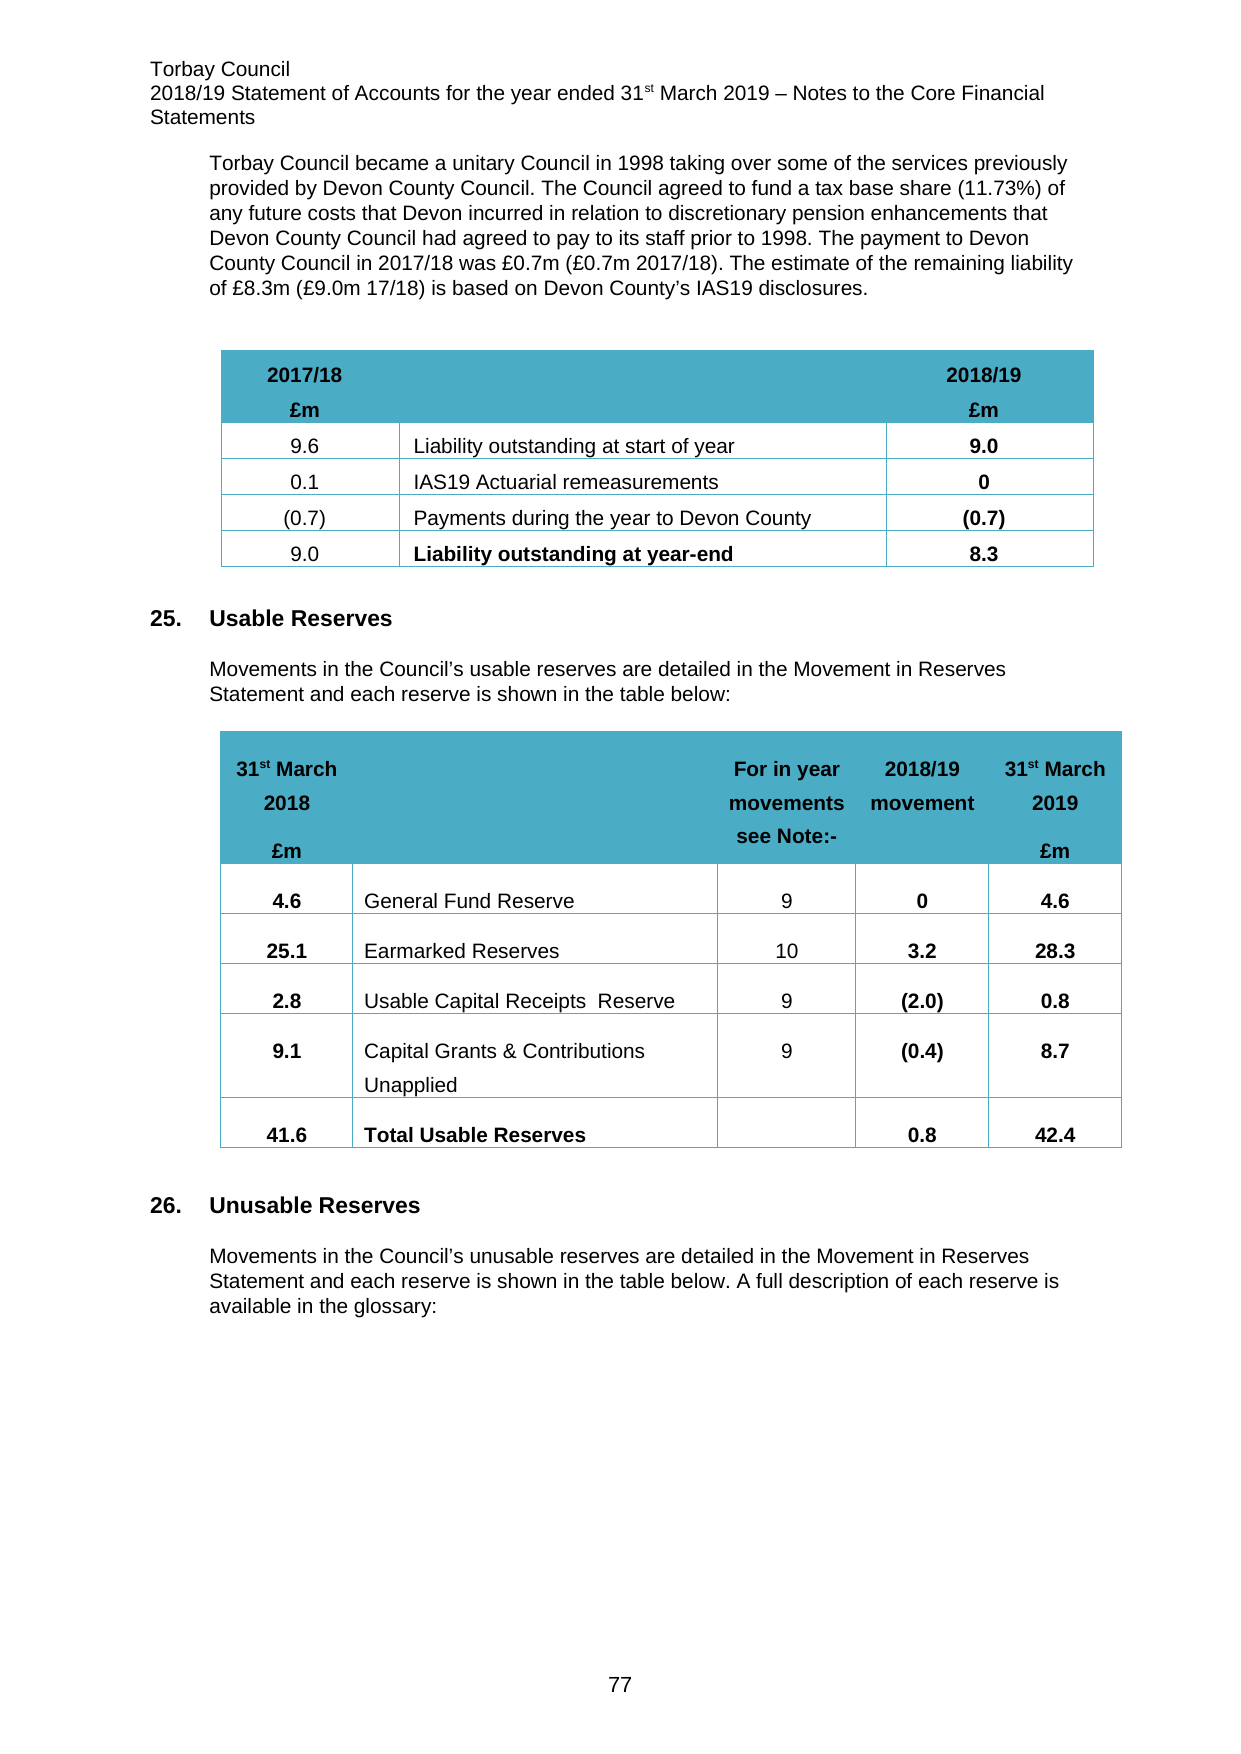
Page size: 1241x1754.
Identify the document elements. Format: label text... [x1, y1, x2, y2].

subtitle 26. Unusable Reserves [150, 1192, 1090, 1218]
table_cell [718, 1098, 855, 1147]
subtitle 25. Usable Reserves [150, 605, 1090, 631]
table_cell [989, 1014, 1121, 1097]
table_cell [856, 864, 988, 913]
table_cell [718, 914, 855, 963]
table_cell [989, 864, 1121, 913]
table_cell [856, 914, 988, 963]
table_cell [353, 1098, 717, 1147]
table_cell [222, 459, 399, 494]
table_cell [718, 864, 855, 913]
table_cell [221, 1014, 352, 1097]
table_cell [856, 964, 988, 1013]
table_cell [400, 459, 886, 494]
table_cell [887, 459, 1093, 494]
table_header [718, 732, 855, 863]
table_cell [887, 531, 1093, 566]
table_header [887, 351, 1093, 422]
text Torbay Council became a unitary Council in 1998 taking over some of the services previously provided by Devon County Council. The Council agreed to fund a tax base share (11.73%) of any future costs that Devon incurred in relation to discretionary pension enhancements that Devon County Council had agreed to pay to its staff prior to 1998. The payment to Devon County Council in 2017/18 was £0.7m (£0.7m 2017/18). The estimate of the remaining liability of £8.3m (£9.0m 17/18) is based on Devon County’s IAS19 disclosures. [209, 150, 1090, 300]
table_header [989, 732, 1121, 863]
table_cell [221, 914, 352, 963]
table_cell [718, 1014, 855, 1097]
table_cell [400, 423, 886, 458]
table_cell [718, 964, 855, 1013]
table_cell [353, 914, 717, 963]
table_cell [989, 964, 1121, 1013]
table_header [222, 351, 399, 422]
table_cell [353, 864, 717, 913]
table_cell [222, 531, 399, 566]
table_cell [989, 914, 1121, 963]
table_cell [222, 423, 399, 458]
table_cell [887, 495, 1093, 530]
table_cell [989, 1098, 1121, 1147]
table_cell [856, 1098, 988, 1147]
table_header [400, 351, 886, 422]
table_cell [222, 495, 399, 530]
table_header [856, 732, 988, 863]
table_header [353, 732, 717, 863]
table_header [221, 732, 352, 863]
subtitle Movements in the Council’s usable reserves are detailed in the Movement in Reserves Statement and each reserve is shown in the table below: [209, 656, 1090, 706]
text Movements in the Council’s unusable reserves are detailed in the Movement in Reserves Statement and each reserve is shown in the table below. A full description of each reserve is available in the glossary: [209, 1243, 1090, 1318]
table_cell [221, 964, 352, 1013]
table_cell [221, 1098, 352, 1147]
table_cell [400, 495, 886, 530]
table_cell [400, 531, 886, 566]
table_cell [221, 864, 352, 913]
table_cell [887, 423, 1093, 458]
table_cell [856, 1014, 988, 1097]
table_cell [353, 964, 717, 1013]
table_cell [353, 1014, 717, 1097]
